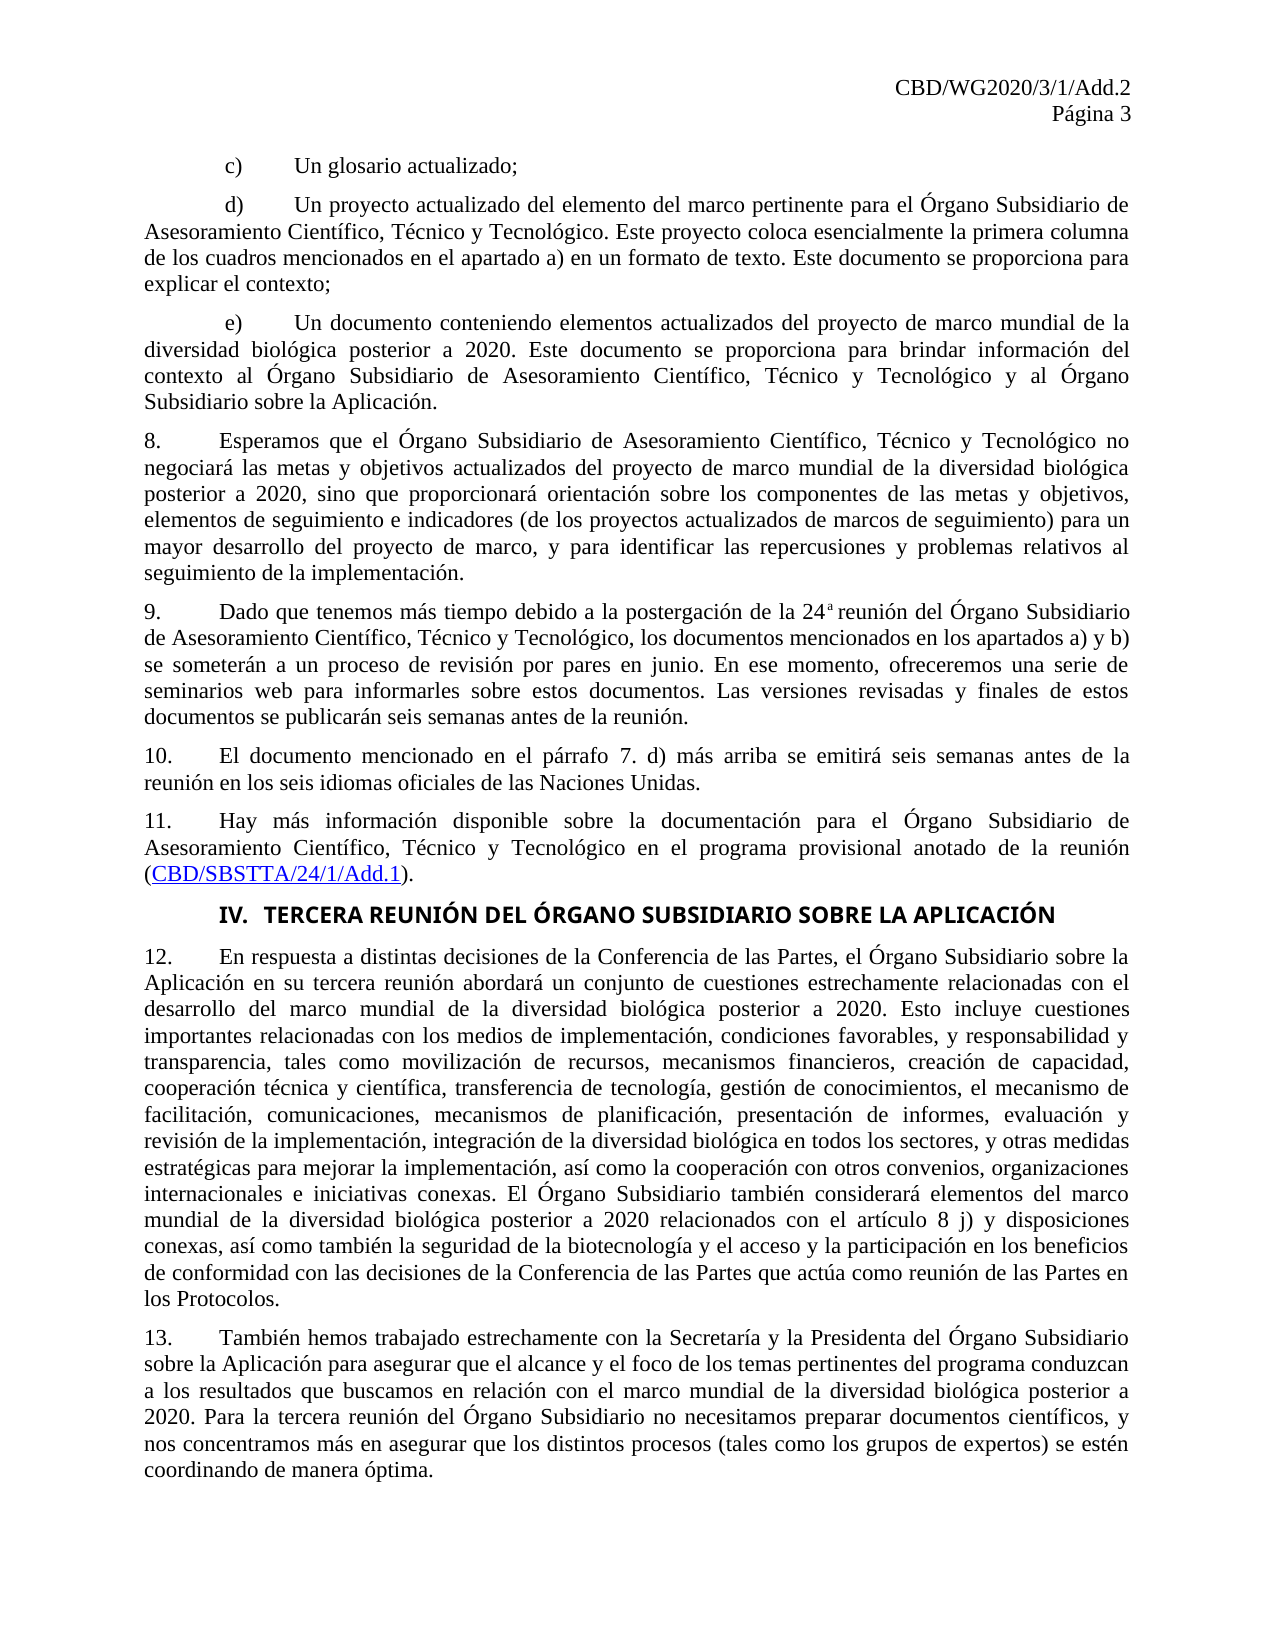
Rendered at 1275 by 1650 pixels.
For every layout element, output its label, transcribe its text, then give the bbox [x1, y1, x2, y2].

subtitle Tercera reunión del Órgano Subsidiario sobre la Aplicación [144, 899, 1131, 930]
list También hemos trabajado estrechamente con la Secretaría y la Presidenta del Órgano Subsidiario sobre la Aplicación para asegurar que el alcance y el foco de los temas pertinentes del programa conduzcan a los resultados que buscamos en relación con el marco mundial de la diversidad biológica posterior a 2020. Para la tercera reunión del Órgano Subsidiario no necesitamos preparar documentos científicos, y nos concentramos más en asegurar que los distintos procesos (tales como los grupos de expertos) se estén coordinando de manera óptima. [144, 1324, 1131, 1482]
list Un glosario actualizado; [144, 153, 1131, 179]
list El documento mencionado en el párrafo 7 d) más arriba se emitirá seis semanas antes de la reunión en los seis idiomas oficiales de las Naciones Unidas. [144, 742, 1131, 795]
list En respuesta a distintas decisiones de la Conferencia de las Partes, el Órgano Subsidiario sobre la Aplicación en su tercera reunión abordará un conjunto de cuestiones estrechamente relacionadas con el desarrollo del marco mundial de la diversidad biológica posterior a 2020. Esto incluye cuestiones importantes relacionadas con los medios de implementación, condiciones favorables, y responsabilidad y transparencia, tales como movilización de recursos, mecanismos financieros, creación de capacidad, cooperación técnica y científica, transferencia de tecnología, gestión de conocimientos, el mecanismo de facilitación, comunicaciones, mecanismos de planificación, presentación de informes, evaluación y revisión de la implementación, integración de la diversidad biológica en todos los sectores, y otras medidas estratégicas para mejorar la implementación, así como la cooperación con otros convenios, organizaciones internacionales e iniciativas conexas. El Órgano Subsidiario también considerará elementos del marco mundial de la diversidad biológica posterior a 2020 relacionados con el artículo 8 j) y disposiciones conexas, así como también la seguridad de la biotecnología y el acceso y la participación en los beneficios de conformidad con las decisiones de la Conferencia de las Partes que actúa como reunión de las Partes en los Protocolos. [144, 943, 1131, 1312]
list Esperamos que el Órgano Subsidiario de Asesoramiento Científico, Técnico y Tecnológico no negociará las metas y objetivos actualizados del proyecto de marco mundial de la diversidad biológica posterior a 2020, sino que proporcionará orientación sobre los componentes de las metas y objetivos, elementos de seguimiento e indicadores (de los proyectos actualizados de marcos de seguimiento) para un mayor desarrollo del proyecto de marco, y para identificar las repercusiones y problemas relativos al seguimiento de la implementación. [144, 427, 1131, 585]
list Dado que tenemos más tiempo debido a la postergación de la 24a reunión del Órgano Subsidiario de Asesoramiento Científico, Técnico y Tecnológico, los documentos mencionados en los apartados a) y b) se someterán a un proceso de revisión por pares en junio. En ese momento, ofreceremos una serie de seminarios web para informarles sobre estos documentos. Las versiones revisadas y finales de estos documentos se publicarán seis semanas antes de la reunión. [144, 598, 1131, 730]
list Un documento conteniendo elementos actualizados del proyecto de marco mundial de la diversidad biológica posterior a 2020. Este documento se proporciona para brindar información del contexto al Órgano Subsidiario de Asesoramiento Científico, Técnico y Tecnológico y al Órgano Subsidiario sobre la Aplicación. [144, 309, 1131, 415]
list Hay más información disponible sobre la documentación para el Órgano Subsidiario de Asesoramiento Científico, Técnico y Tecnológico en el programa provisional anotado de la reunión (CBD/SBSTTA/24/1/Add.1). [144, 807, 1131, 886]
list Un proyecto actualizado del elemento del marco pertinente para el Órgano Subsidiario de Asesoramiento Científico, Técnico y Tecnológico. Este proyecto coloca esencialmente la primera columna de los cuadros mencionados en el apartado a) en un formato de texto. Este documento se proporciona para explicar el contexto; [144, 191, 1131, 297]
